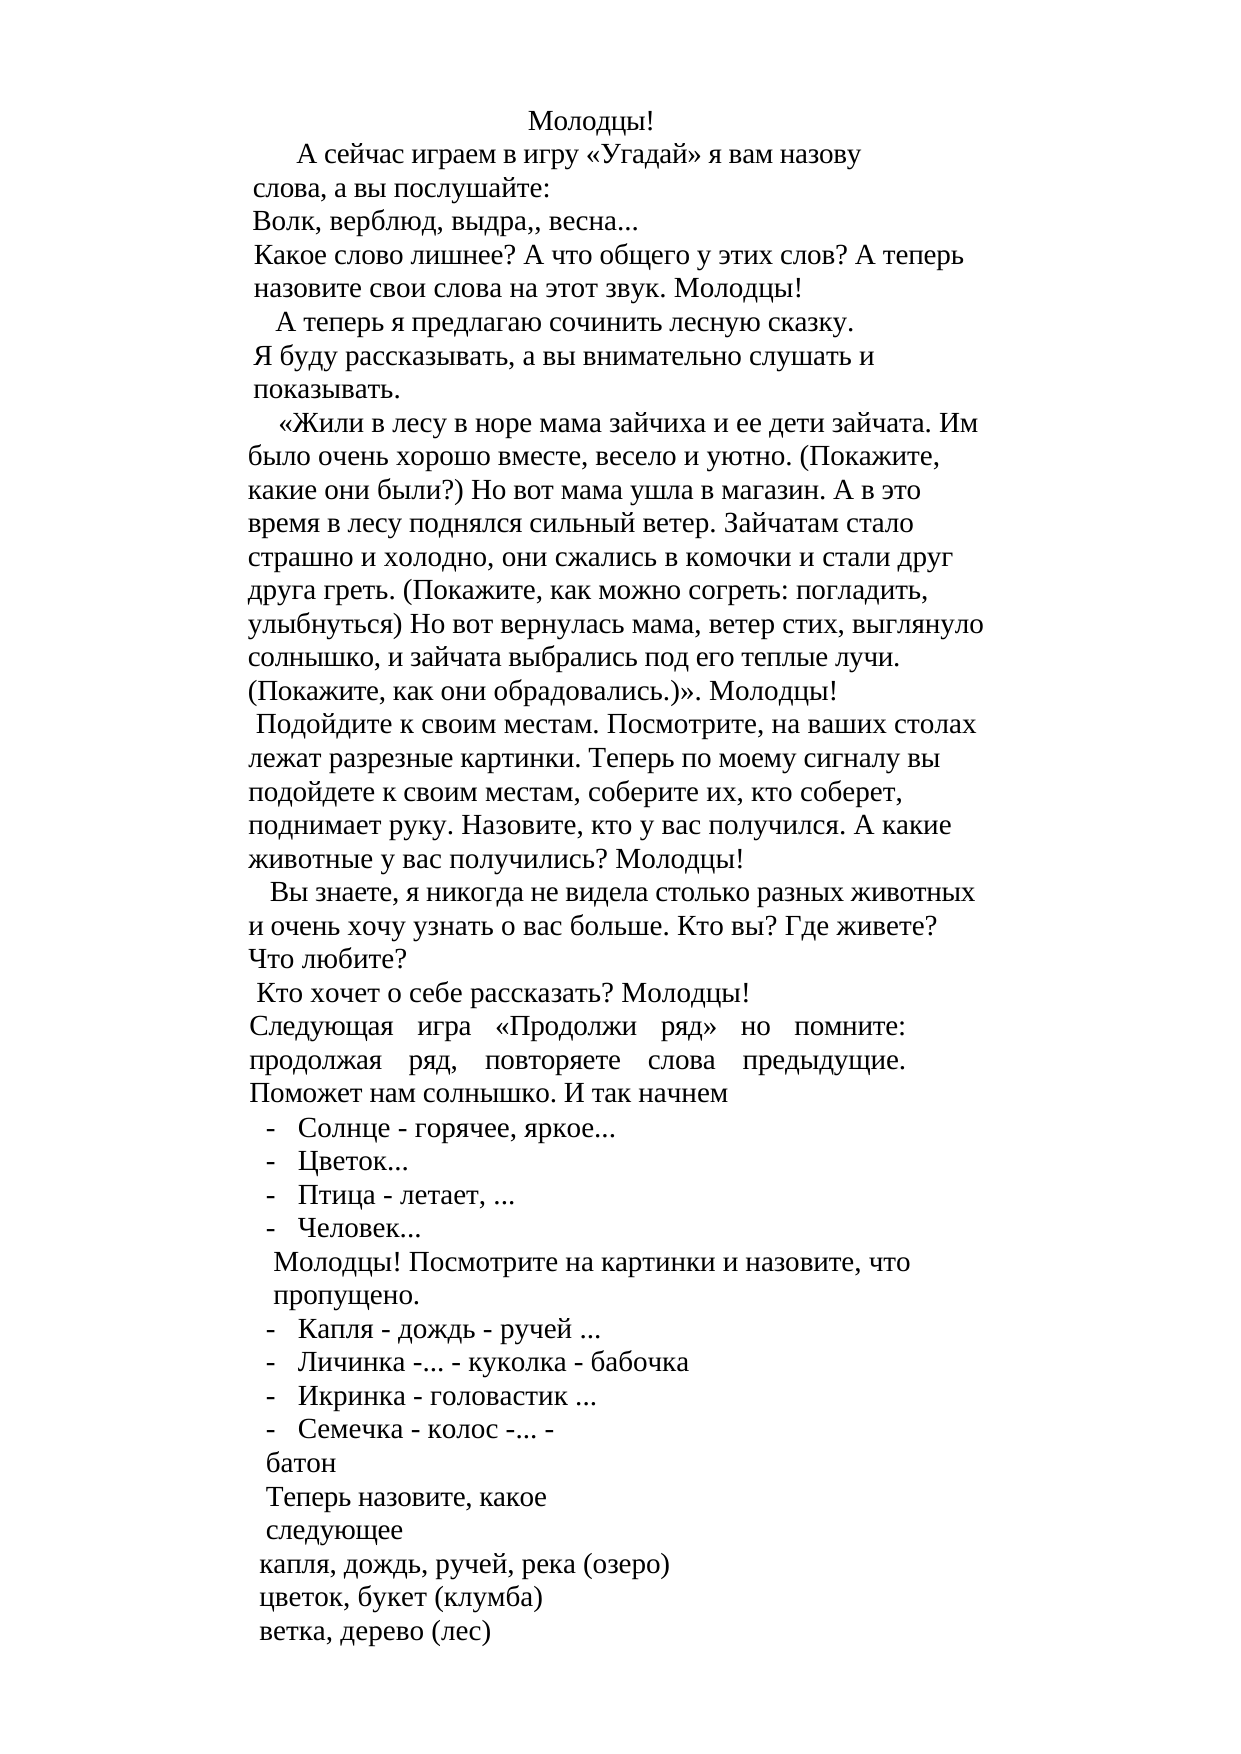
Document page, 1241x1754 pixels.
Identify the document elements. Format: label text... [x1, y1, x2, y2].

list Капля - дождь - ручей ... [266, 1311, 987, 1345]
text Какое слово лишнее? А что общего у этих слов? А теперь назовите свои слова на этот звук. Молодцы! [254, 238, 987, 305]
text «Жили в лесу в норе мама зайчиха и ее дети зайчата. Им было очень хорошо вместе, весело и уютно. (Покажите, какие они были?) Но вот мама ушла в магазин. А в это время в лесу поднялся сильный ветер. Зайчатам стало страшно и холодно, они сжались в комочки и стали друг друга греть. (Покажите, как можно согреть: погладить, улыбнуться) Но вот вернулась мама, ветер стих, выглянуло солнышко, и зайчата выбрались под его теплые лучи. (Покажите, как они обрадовались.)». Молодцы! [248, 405, 987, 707]
text Волк, верблюд, выдра,, весна... [252, 204, 987, 238]
list Семечка - колос -... - батон [266, 1412, 595, 1479]
text А теперь я предлагаю сочинить лесную сказку. Я буду рассказывать, а вы внимательно слушать и показывать. [253, 305, 875, 405]
list Цветок... [266, 1144, 987, 1177]
text А сейчас играем в игру «Угадай» я вам назову слова, а вы послушайте: [253, 137, 931, 204]
text Следующая игра «Продолжи ряд» но помните: продолжая ряд, повторяете слова предыдущие. Поможет нам солнышко. И так начнем [249, 1009, 906, 1110]
text ветка, дерево (лес) [259, 1613, 992, 1647]
text цветок, букет (клумба) [259, 1580, 992, 1613]
text Вы знаете, я никогда не видела столько разных животных и очень хочу узнать о вас больше. Кто вы? Где живете? Что любите? [248, 875, 987, 976]
text Кто хочет о себе рассказать? Молодцы! [256, 976, 987, 1009]
list Личинка -... - куколка - бабочка [266, 1345, 987, 1378]
list Человек... [266, 1211, 987, 1244]
text Подойдите к своим местам. Посмотрите, на ваших столах лежат разрезные картинки. Теперь по моему сигналу вы подойдете к своим местам, соберите их, кто соберет, поднимает руку. Назовите, кто у вас получился. А какие животные у вас получились? Молодцы! [248, 707, 987, 875]
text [248, 103, 935, 137]
text Теперь назовите, какое следующее [266, 1479, 595, 1546]
text капля, дождь, ручей, река (озеро) [259, 1546, 992, 1580]
list Икринка - головастик ... [266, 1378, 987, 1412]
text Молодцы! Посмотрите на картинки и назовите, что пропущено. [273, 1244, 987, 1311]
list Солнце - горячее, яркое... [266, 1110, 987, 1144]
list Птица - летает, ... [266, 1177, 987, 1211]
